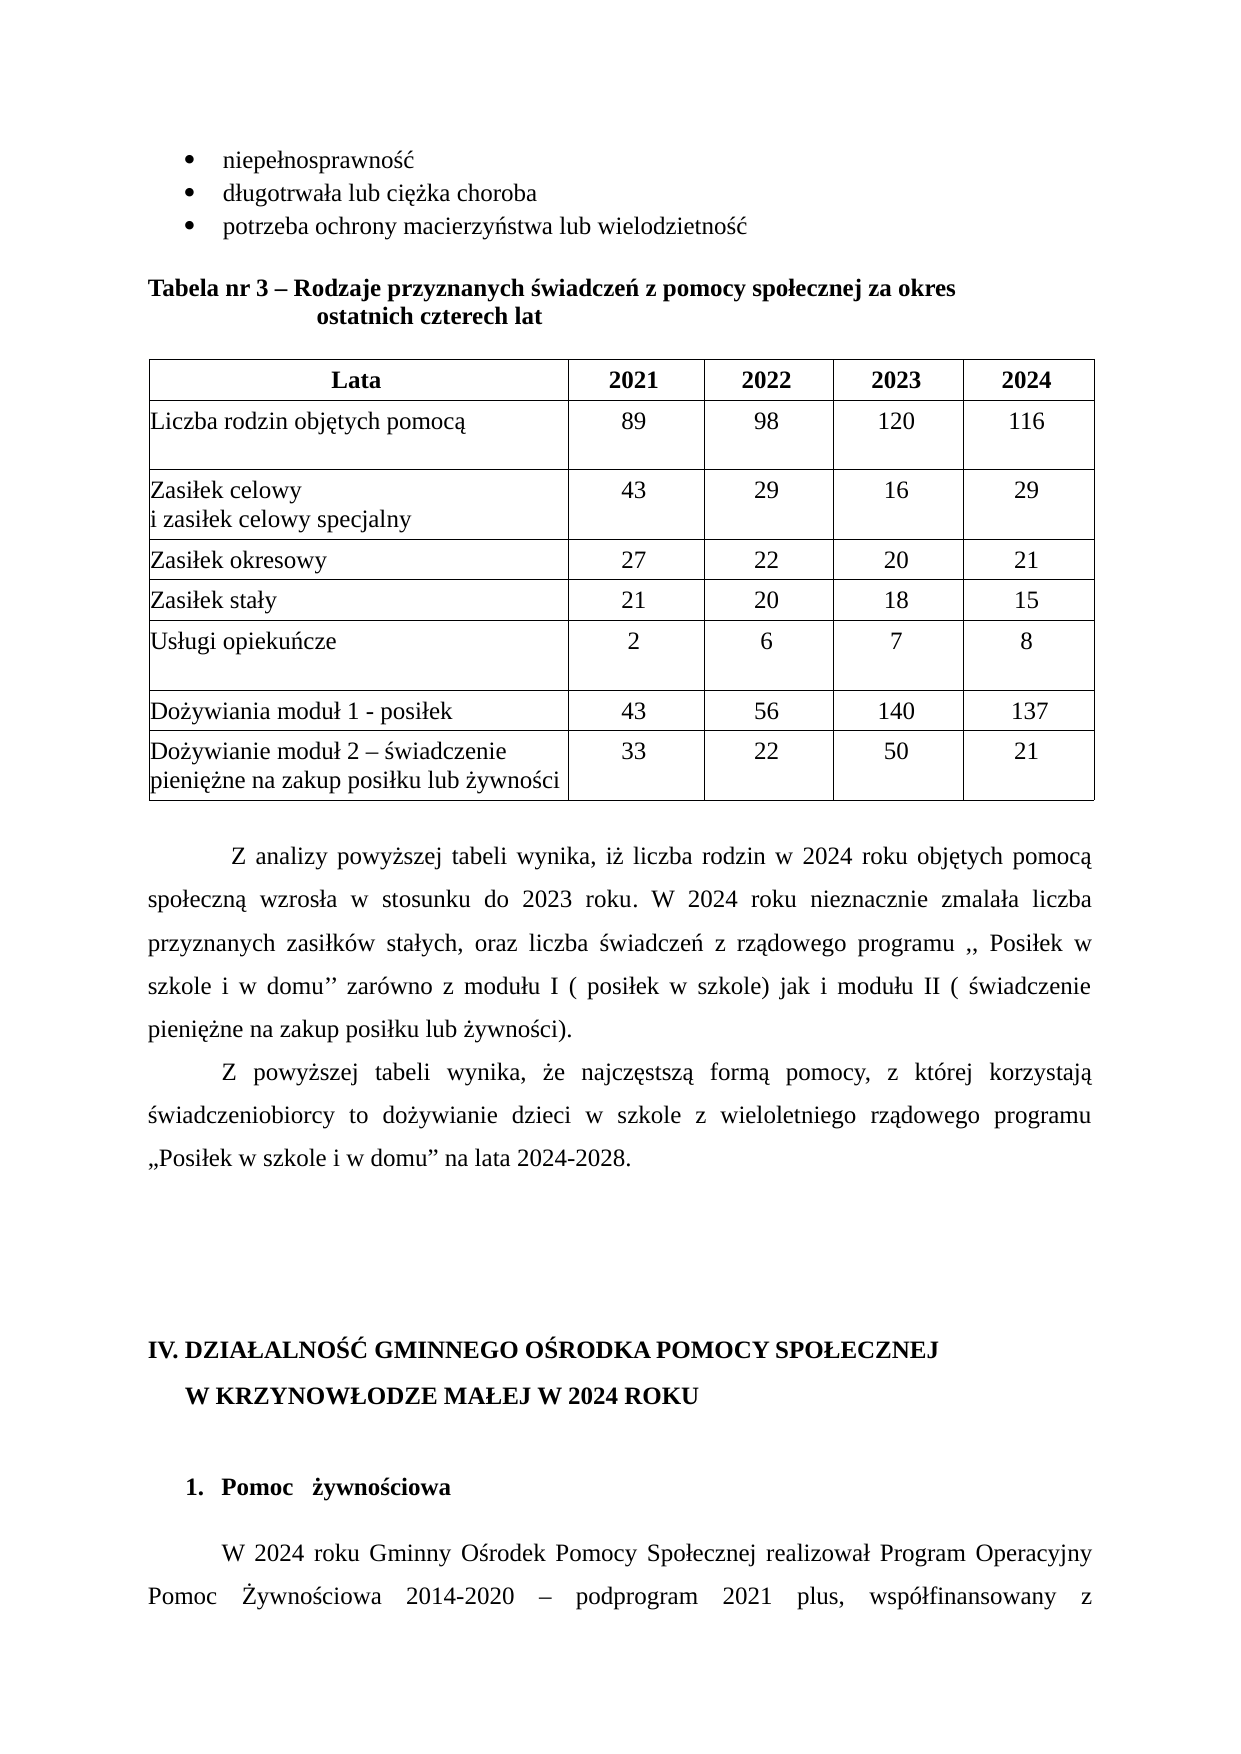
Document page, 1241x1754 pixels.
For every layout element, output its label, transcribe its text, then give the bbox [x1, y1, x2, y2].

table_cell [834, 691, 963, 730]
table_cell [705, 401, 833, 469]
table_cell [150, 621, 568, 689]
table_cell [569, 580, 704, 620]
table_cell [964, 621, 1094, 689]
text IV. DZIAŁALNOŚĆ GMINNEGO OŚRODKA POMOCY SPOŁECZNEJ [148, 1336, 1093, 1364]
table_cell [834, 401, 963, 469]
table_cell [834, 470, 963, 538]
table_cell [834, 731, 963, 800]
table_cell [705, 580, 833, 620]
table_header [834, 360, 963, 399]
list długotrwała lub ciężka choroba [185, 178, 1093, 207]
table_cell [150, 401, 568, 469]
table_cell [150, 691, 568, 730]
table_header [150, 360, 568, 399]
text Z powyższej tabeli wynika, że najczęstszą formą pomocy, z której korzystają świadczeniobiorcy to dożywianie dzieci w szkole z wieloletniego rządowego programu „Posiłek w szkole i w domu” na lata 2024-2028. [148, 1057, 1093, 1172]
text Z analizy powyższej tabeli wynika, iż liczba rodzin w 2024 roku objętych pomocą społeczną wzrosła w stosunku do 2023 roku. W 2024 roku nieznacznie zmalała liczba przyznanych zasiłków stałych, oraz liczba świadczeń z rządowego programu ,, Posiłek w szkole i w domu’’ zarówno z modułu I ( posiłek w szkole) jak i modułu II ( świadczenie pieniężne na zakup posiłku lub żywności). [148, 841, 1093, 1043]
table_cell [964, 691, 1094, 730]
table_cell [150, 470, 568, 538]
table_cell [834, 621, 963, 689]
text W KRZYNOWŁODZE MAŁEJ W 2024 ROKU [148, 1381, 1093, 1410]
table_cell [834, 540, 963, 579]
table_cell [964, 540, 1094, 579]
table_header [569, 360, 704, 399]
list niepełnosprawność [185, 145, 1093, 173]
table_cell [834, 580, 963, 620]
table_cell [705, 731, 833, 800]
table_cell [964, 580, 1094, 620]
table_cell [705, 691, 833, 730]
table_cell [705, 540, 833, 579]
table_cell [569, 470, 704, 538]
text ostatnich czterech lat [148, 301, 1093, 330]
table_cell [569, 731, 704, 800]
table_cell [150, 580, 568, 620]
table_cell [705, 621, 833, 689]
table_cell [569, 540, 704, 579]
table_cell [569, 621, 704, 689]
text Tabela nr 3 – Rodzaje przyznanych świadczeń z pomocy społecznej za okres [148, 273, 1093, 301]
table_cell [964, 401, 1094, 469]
list Pomoc żywnościowa [185, 1472, 1093, 1501]
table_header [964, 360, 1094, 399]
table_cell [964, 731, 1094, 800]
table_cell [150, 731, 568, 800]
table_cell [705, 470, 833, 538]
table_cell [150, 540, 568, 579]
list potrzeba ochrony macierzyństwa lub wielodzietność [185, 211, 1093, 239]
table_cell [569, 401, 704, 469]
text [148, 1538, 1093, 1610]
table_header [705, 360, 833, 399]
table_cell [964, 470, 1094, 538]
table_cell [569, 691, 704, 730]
